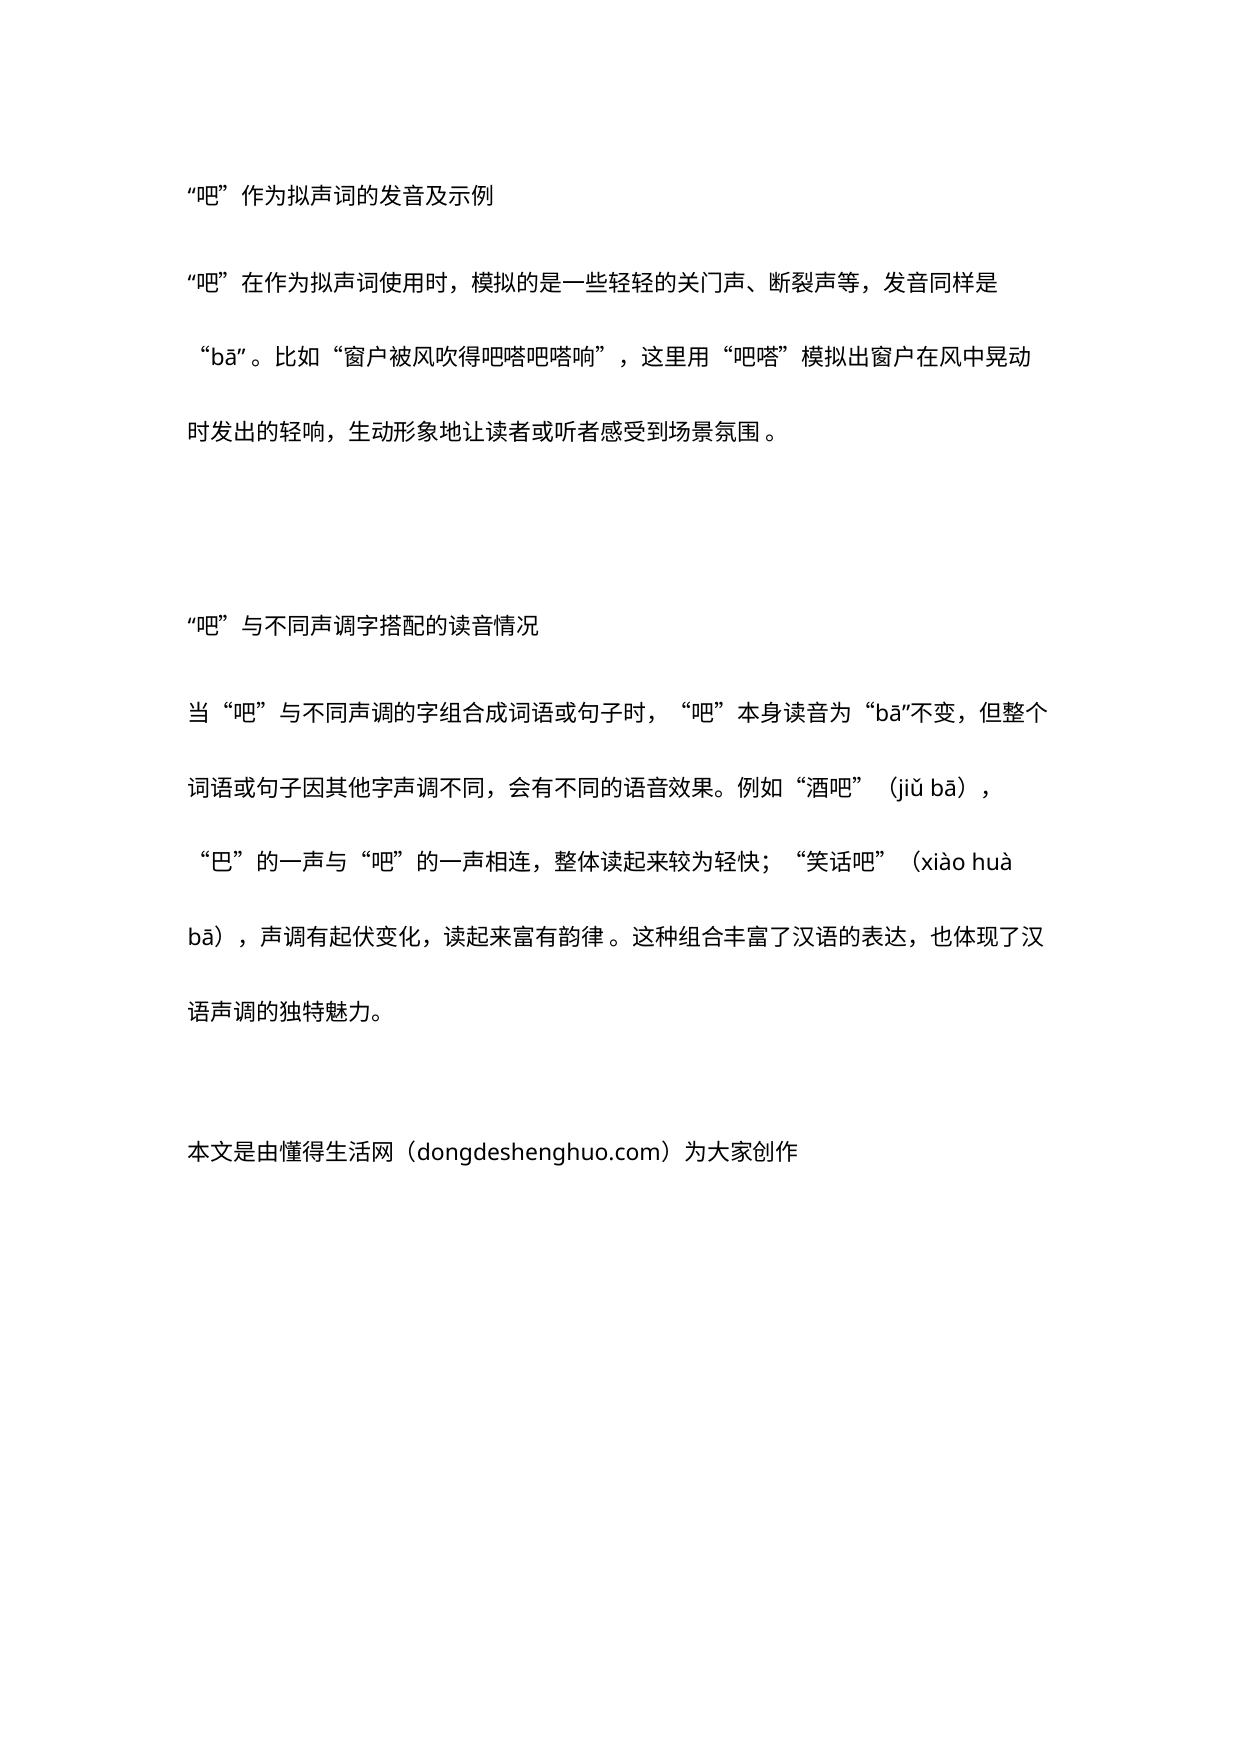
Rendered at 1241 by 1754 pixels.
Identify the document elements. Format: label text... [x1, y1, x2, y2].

text 当“吧”与不同声调的字组合成词语或句子时，“吧”本身读音为“bā”不变，但整个词语或句子因其他字声调不同，会有不同的语音效果。例如“酒吧”（jiǔ bā），“巴”的一声与“吧”的一声相连，整体读起来较为轻快；“笑话吧”（xiào huà bā），声调有起伏变化，读起来富有韵律 。这种组合丰富了汉语的表达，也体现了汉语声调的独特魅力。 [187, 679, 1053, 1043]
text 本文是由懂得生活网（dongdeshenghuo.com）为大家创作 [187, 1118, 1053, 1183]
text “吧”与不同声调字搭配的读音情况 [187, 592, 1053, 657]
text “吧”作为拟声词的发音及示例 [187, 162, 1053, 227]
text “吧”在作为拟声词使用时，模拟的是一些轻轻的关门声、断裂声等，发音同样是“bā” 。比如“窗户被风吹得吧嗒吧嗒响”，这里用“吧嗒”模拟出窗户在风中晃动时发出的轻响，生动形象地让读者或听者感受到场景氛围 。 [187, 249, 1053, 463]
